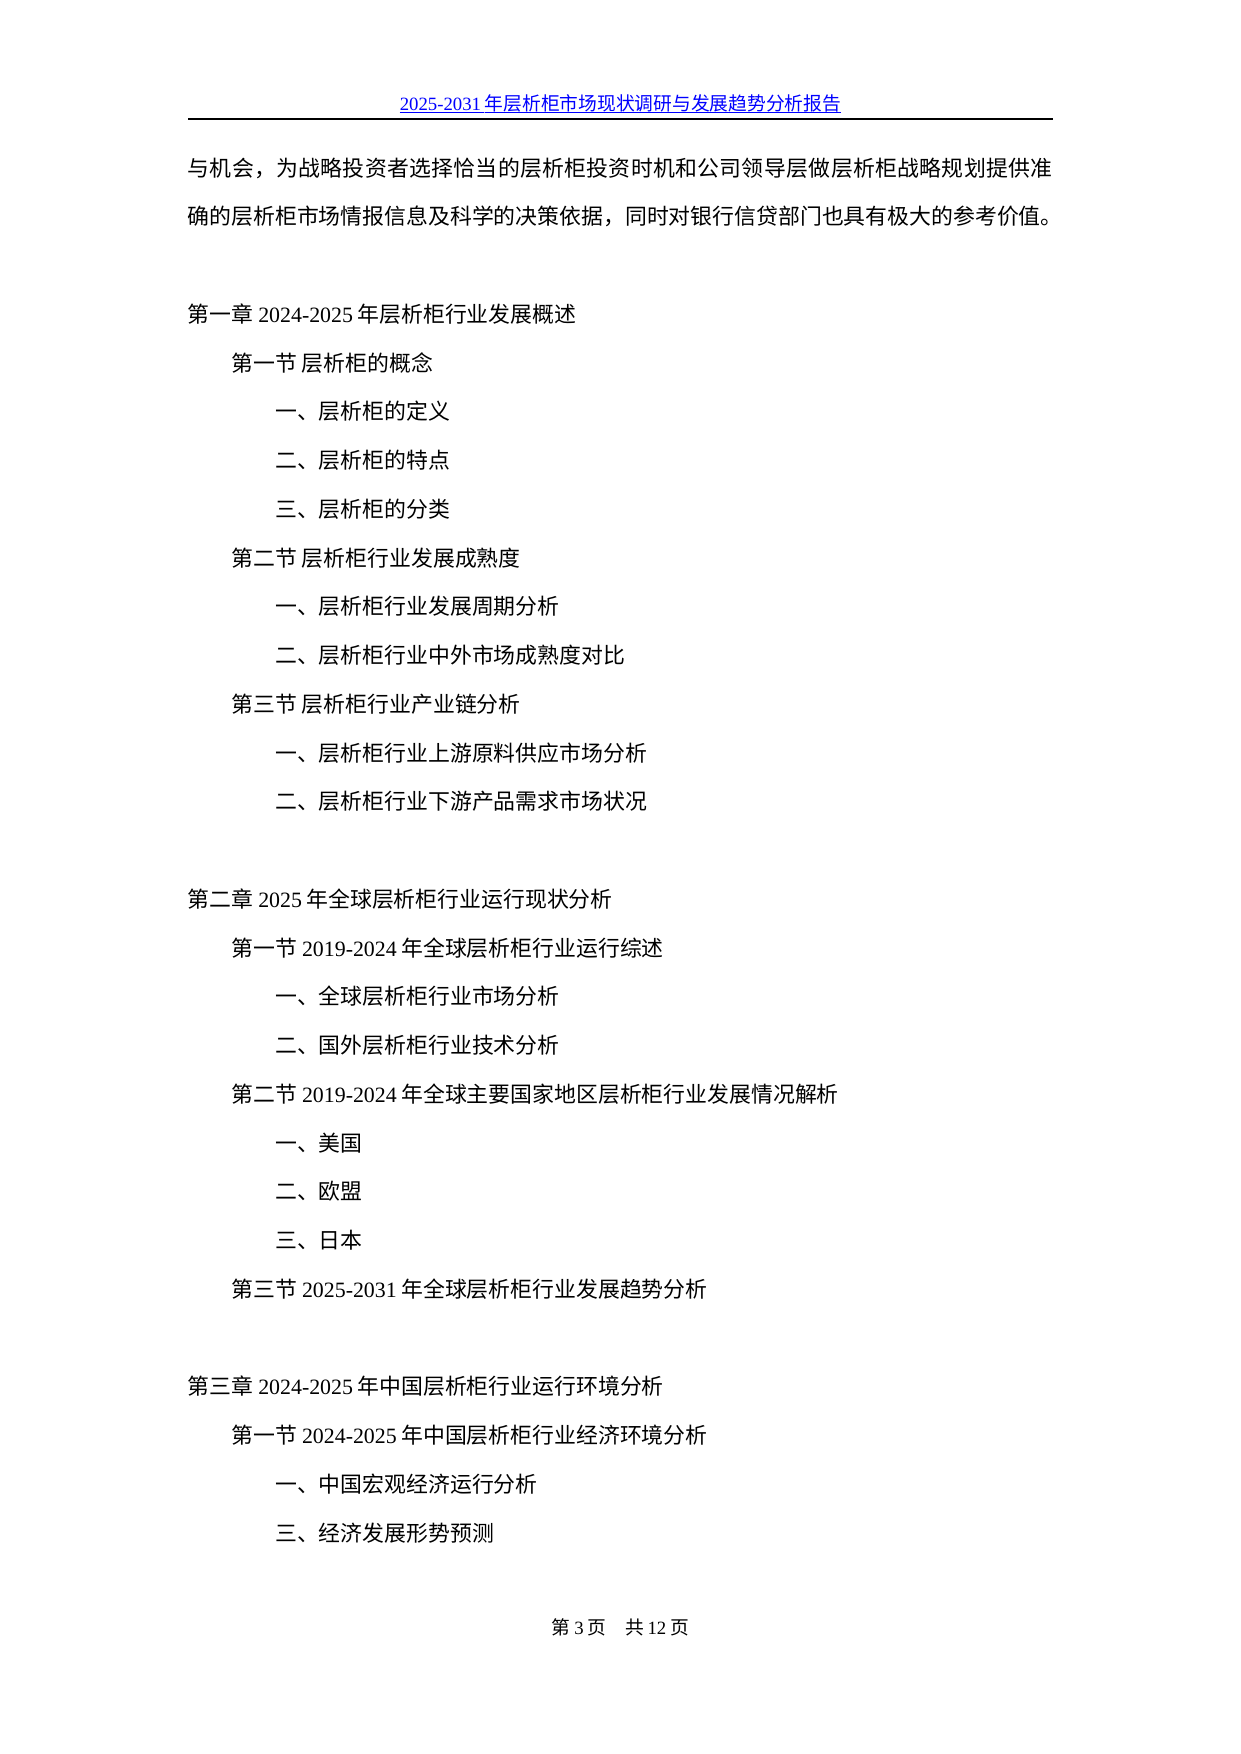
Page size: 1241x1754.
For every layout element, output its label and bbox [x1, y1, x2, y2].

text [187, 150, 1053, 1548]
